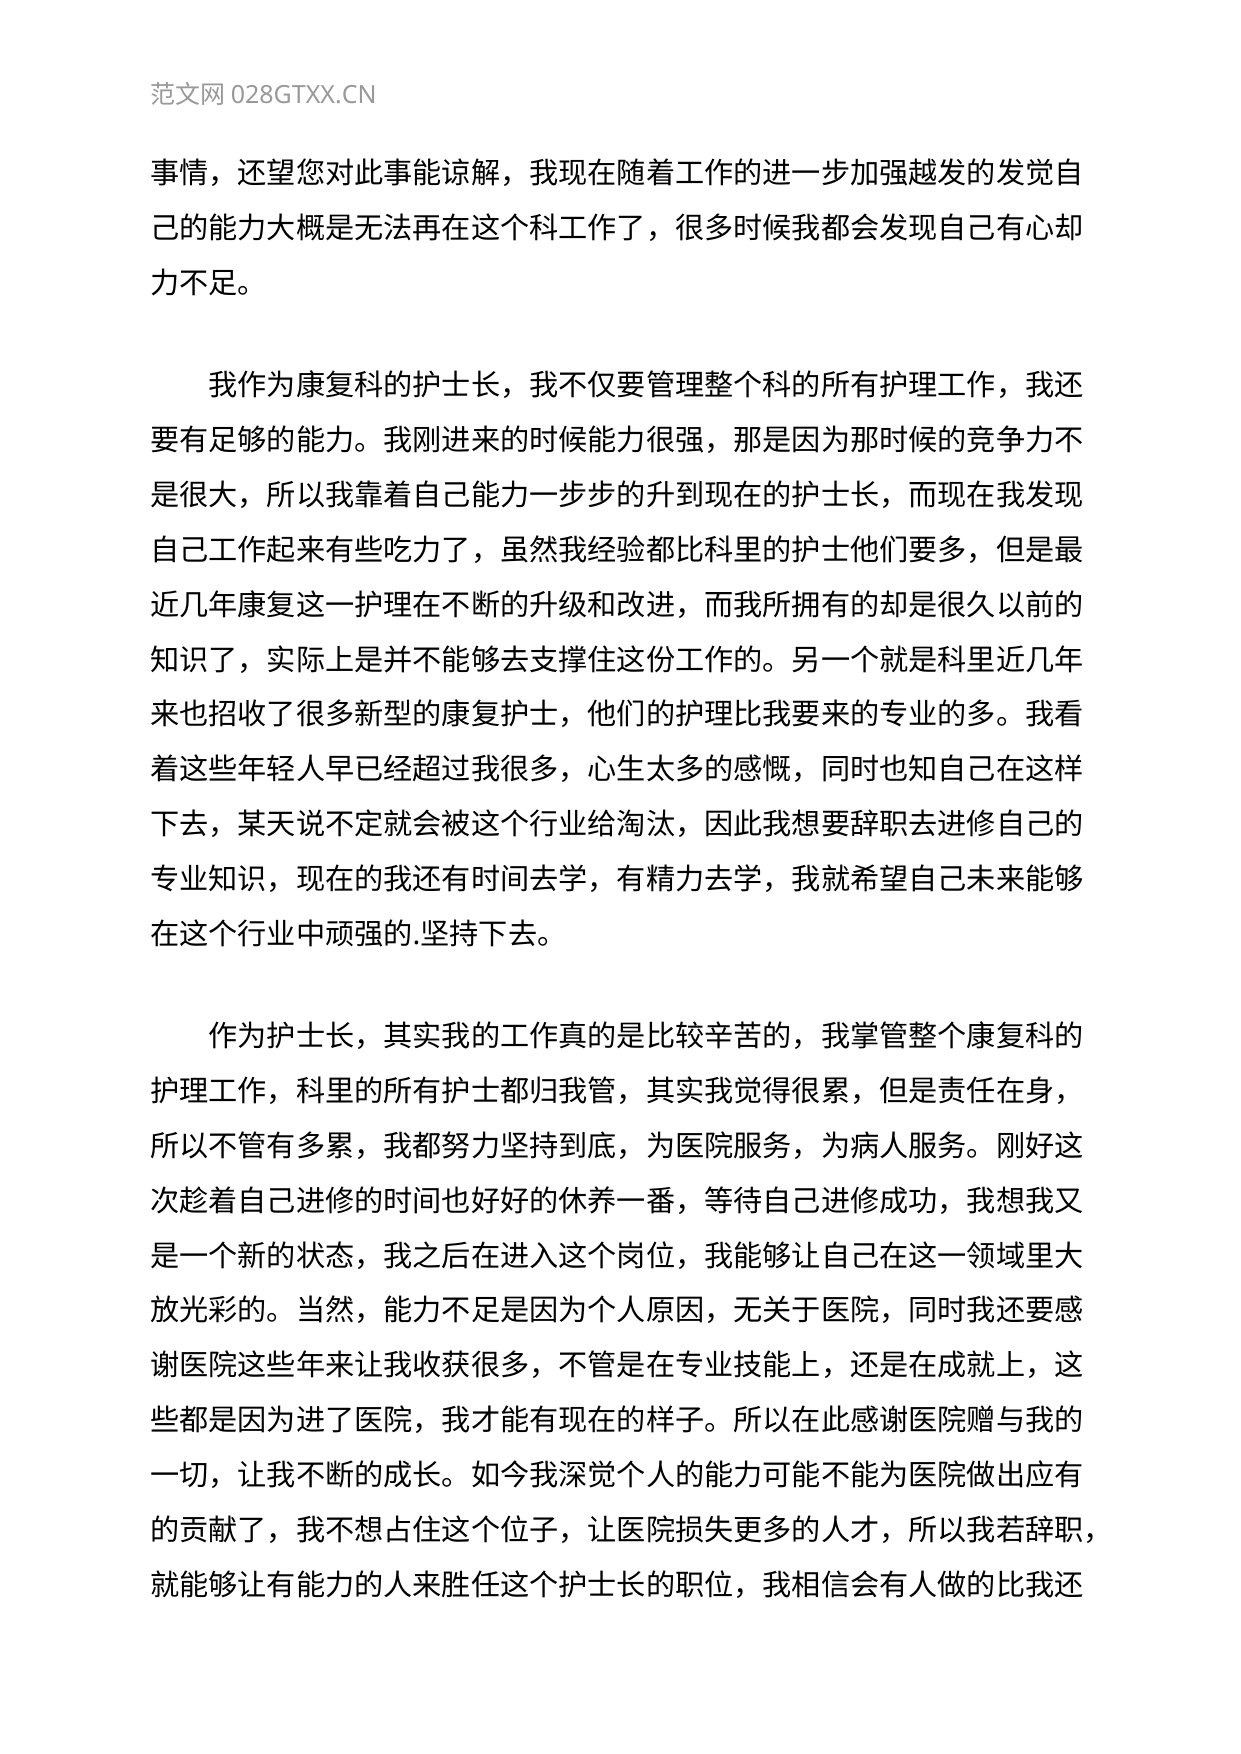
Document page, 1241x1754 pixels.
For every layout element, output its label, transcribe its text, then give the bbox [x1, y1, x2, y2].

text 我作为康复科的护士长，我不仅要管理整个科的所有护理工作，我还要有足够的能力。我刚进来的时候能力很强，那是因为那时候的竞争力不是很大，所以我靠着自己能力一步步的升到现在的护士长，而现在我发现自己工作起来有些吃力了，虽然我经验都比科里的护士他们要多，但是最近几年康复这一护理在不断的升级和改进，而我所拥有的却是很久以前的知识了，实际上是并不能够去支撑住这份工作的。另一个就是科里近几年来也招收了很多新型的康复护士，他们的护理比我要来的专业的多。我看着这些年轻人早已经超过我很多，心生太多的感慨，同时也知自己在这样下去，某天说不定就会被这个行业给淘汰，因此我想要辞职去进修自己的专业知识，现在的我还有时间去学，有精力去学，我就希望自己未来能够在这个行业中顽强的.坚持下去。 [150, 362, 1090, 953]
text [150, 150, 1090, 302]
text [150, 1012, 1090, 1604]
